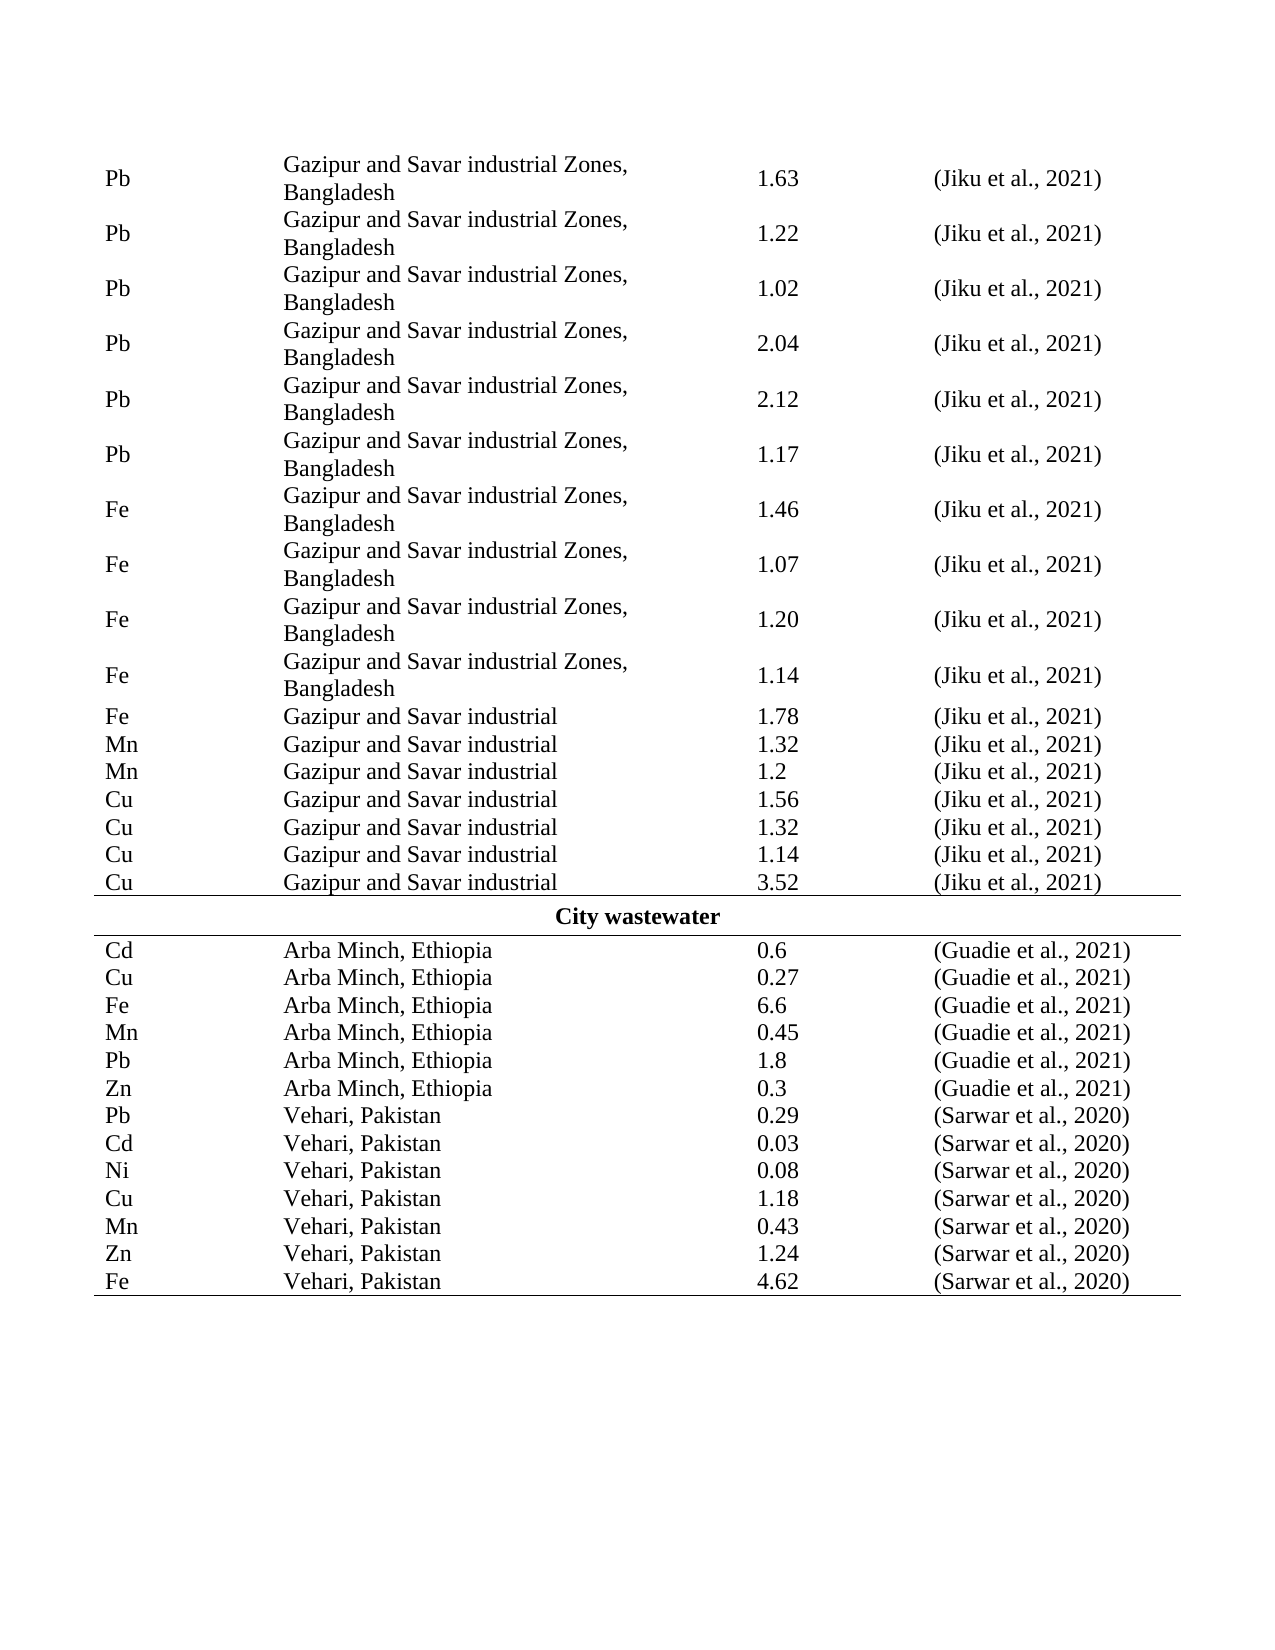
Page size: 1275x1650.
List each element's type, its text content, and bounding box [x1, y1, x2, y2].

table_cell 1.8 [746, 1046, 922, 1074]
table_cell (Jiku et al., 2021) [922, 702, 1181, 730]
table_cell (Sarwar et al., 2020) [922, 1101, 1181, 1129]
table_cell 0.08 [746, 1156, 922, 1184]
table_cell (Sarwar et al., 2020) [922, 1129, 1181, 1156]
table_cell Vehari, Pakistan [272, 1239, 746, 1267]
table_cell Gazipur and Savar industrial Zones, Bangladesh [272, 426, 746, 481]
table_cell 1.78 [746, 702, 922, 730]
table_cell 1.63 [746, 150, 922, 205]
table_cell 1.02 [746, 260, 922, 316]
table_cell Gazipur and Savar industrial [272, 813, 746, 840]
table_cell Zn [94, 1074, 272, 1101]
table_cell 1.18 [746, 1184, 922, 1212]
table_cell (Guadie et al., 2021) [922, 1019, 1181, 1046]
table_cell (Jiku et al., 2021) [922, 205, 1181, 260]
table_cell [272, 150, 746, 205]
table_cell Cu [94, 840, 272, 868]
table_cell 1.17 [746, 426, 922, 481]
table_cell Cu [94, 785, 272, 812]
table_cell Cu [94, 1184, 272, 1212]
table_cell Fe [94, 1267, 272, 1294]
table_cell 1.56 [746, 785, 922, 812]
table_cell Vehari, Pakistan [272, 1212, 746, 1239]
table_cell Gazipur and Savar industrial Zones, Bangladesh [272, 316, 746, 371]
table_cell Gazipur and Savar industrial [272, 785, 746, 812]
table_cell 1.20 [746, 592, 922, 647]
table_cell Arba Minch, Ethiopia [272, 1074, 746, 1101]
table_cell 3.52 [746, 868, 922, 895]
table_cell Fe [94, 481, 272, 536]
table_cell Vehari, Pakistan [272, 1267, 746, 1294]
table_cell (Sarwar et al., 2020) [922, 1212, 1181, 1239]
table_cell Pb [94, 260, 272, 316]
table_cell (Sarwar et al., 2020) [922, 1184, 1181, 1212]
table_cell 1.14 [746, 840, 922, 868]
table_cell Pb [94, 316, 272, 371]
table_cell Mn [94, 1212, 272, 1239]
table_cell City wastewater [94, 896, 1181, 934]
table_cell 2.04 [746, 316, 922, 371]
table_cell Fe [94, 536, 272, 592]
table_cell Gazipur and Savar industrial Zones, Bangladesh [272, 592, 746, 647]
table_cell Gazipur and Savar industrial Zones, Bangladesh [272, 481, 746, 536]
table_cell (Jiku et al., 2021) [922, 757, 1181, 785]
table_cell 0.45 [746, 1019, 922, 1046]
table_cell Gazipur and Savar industrial [272, 840, 746, 868]
table_cell Vehari, Pakistan [272, 1184, 746, 1212]
table_cell Fe [94, 991, 272, 1018]
table_cell Gazipur and Savar industrial Zones, Bangladesh [272, 371, 746, 426]
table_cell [272, 205, 746, 260]
table_cell (Jiku et al., 2021) [922, 371, 1181, 426]
table_cell Arba Minch, Ethiopia [272, 936, 746, 963]
table_cell (Sarwar et al., 2020) [922, 1156, 1181, 1184]
table_cell Fe [94, 592, 272, 647]
table_cell (Guadie et al., 2021) [922, 1046, 1181, 1074]
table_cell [272, 260, 746, 316]
table_cell Vehari, Pakistan [272, 1156, 746, 1184]
table_cell 2.12 [746, 371, 922, 426]
table_cell Arba Minch, Ethiopia [272, 991, 746, 1018]
table_cell 0.03 [746, 1129, 922, 1156]
table_cell 6.6 [746, 991, 922, 1018]
table_cell Pb [94, 205, 272, 260]
table_cell 4.62 [746, 1267, 922, 1294]
table_cell Mn [94, 730, 272, 757]
table_cell (Guadie et al., 2021) [922, 963, 1181, 991]
table_cell 0.29 [746, 1101, 922, 1129]
table_cell Cd [94, 936, 272, 963]
table_cell Pb [94, 1101, 272, 1129]
table_cell (Jiku et al., 2021) [922, 730, 1181, 757]
table_cell 0.27 [746, 963, 922, 991]
table_cell Gazipur and Savar industrial [272, 730, 746, 757]
table_cell 1.32 [746, 813, 922, 840]
table_cell (Jiku et al., 2021) [922, 813, 1181, 840]
table_cell 0.6 [746, 936, 922, 963]
table_cell (Jiku et al., 2021) [922, 785, 1181, 812]
table_cell Fe [94, 647, 272, 702]
table_cell Pb [94, 1046, 272, 1074]
table_cell (Jiku et al., 2021) [922, 481, 1181, 536]
table_cell Gazipur and Savar industrial [272, 757, 746, 785]
table_cell Cu [94, 868, 272, 895]
table_cell 1.46 [746, 481, 922, 536]
table_cell (Jiku et al., 2021) [922, 316, 1181, 371]
table_cell 1.07 [746, 536, 922, 592]
table_cell Arba Minch, Ethiopia [272, 1046, 746, 1074]
table_cell 1.22 [746, 205, 922, 260]
table_cell Cu [94, 813, 272, 840]
table_cell (Jiku et al., 2021) [922, 260, 1181, 316]
table_cell 1.32 [746, 730, 922, 757]
table_cell Gazipur and Savar industrial Zones, Bangladesh [272, 536, 746, 592]
table_cell Cu [94, 963, 272, 991]
table_cell Pb [94, 371, 272, 426]
table_cell (Guadie et al., 2021) [922, 936, 1181, 963]
table_cell 0.43 [746, 1212, 922, 1239]
table_cell Gazipur and Savar industrial Zones, Bangladesh [272, 647, 746, 702]
table_cell Arba Minch, Ethiopia [272, 963, 746, 991]
table_cell (Guadie et al., 2021) [922, 991, 1181, 1018]
table_cell Gazipur and Savar industrial [272, 702, 746, 730]
table_cell 1.14 [746, 647, 922, 702]
table_cell (Jiku et al., 2021) [922, 150, 1181, 205]
table_cell Ni [94, 1156, 272, 1184]
table_cell 0.3 [746, 1074, 922, 1101]
table_cell (Sarwar et al., 2020) [922, 1267, 1181, 1294]
table_cell (Jiku et al., 2021) [922, 426, 1181, 481]
table_cell 1.24 [746, 1239, 922, 1267]
table_cell (Jiku et al., 2021) [922, 647, 1181, 702]
table_cell (Sarwar et al., 2020) [922, 1239, 1181, 1267]
table_cell (Jiku et al., 2021) [922, 592, 1181, 647]
table_cell Pb [94, 426, 272, 481]
table_cell Cd [94, 1129, 272, 1156]
table_cell Pb [94, 150, 272, 205]
table_cell Fe [94, 702, 272, 730]
table_cell (Jiku et al., 2021) [922, 868, 1181, 895]
table_cell Arba Minch, Ethiopia [272, 1019, 746, 1046]
table_cell Vehari, Pakistan [272, 1101, 746, 1129]
table_cell Zn [94, 1239, 272, 1267]
table_cell (Jiku et al., 2021) [922, 840, 1181, 868]
table_cell Mn [94, 757, 272, 785]
table_cell (Guadie et al., 2021) [922, 1074, 1181, 1101]
table_cell 1.2 [746, 757, 922, 785]
table_cell Gazipur and Savar industrial [272, 868, 746, 895]
table_cell Mn [94, 1019, 272, 1046]
table_cell Vehari, Pakistan [272, 1129, 746, 1156]
table_cell (Jiku et al., 2021) [922, 536, 1181, 592]
